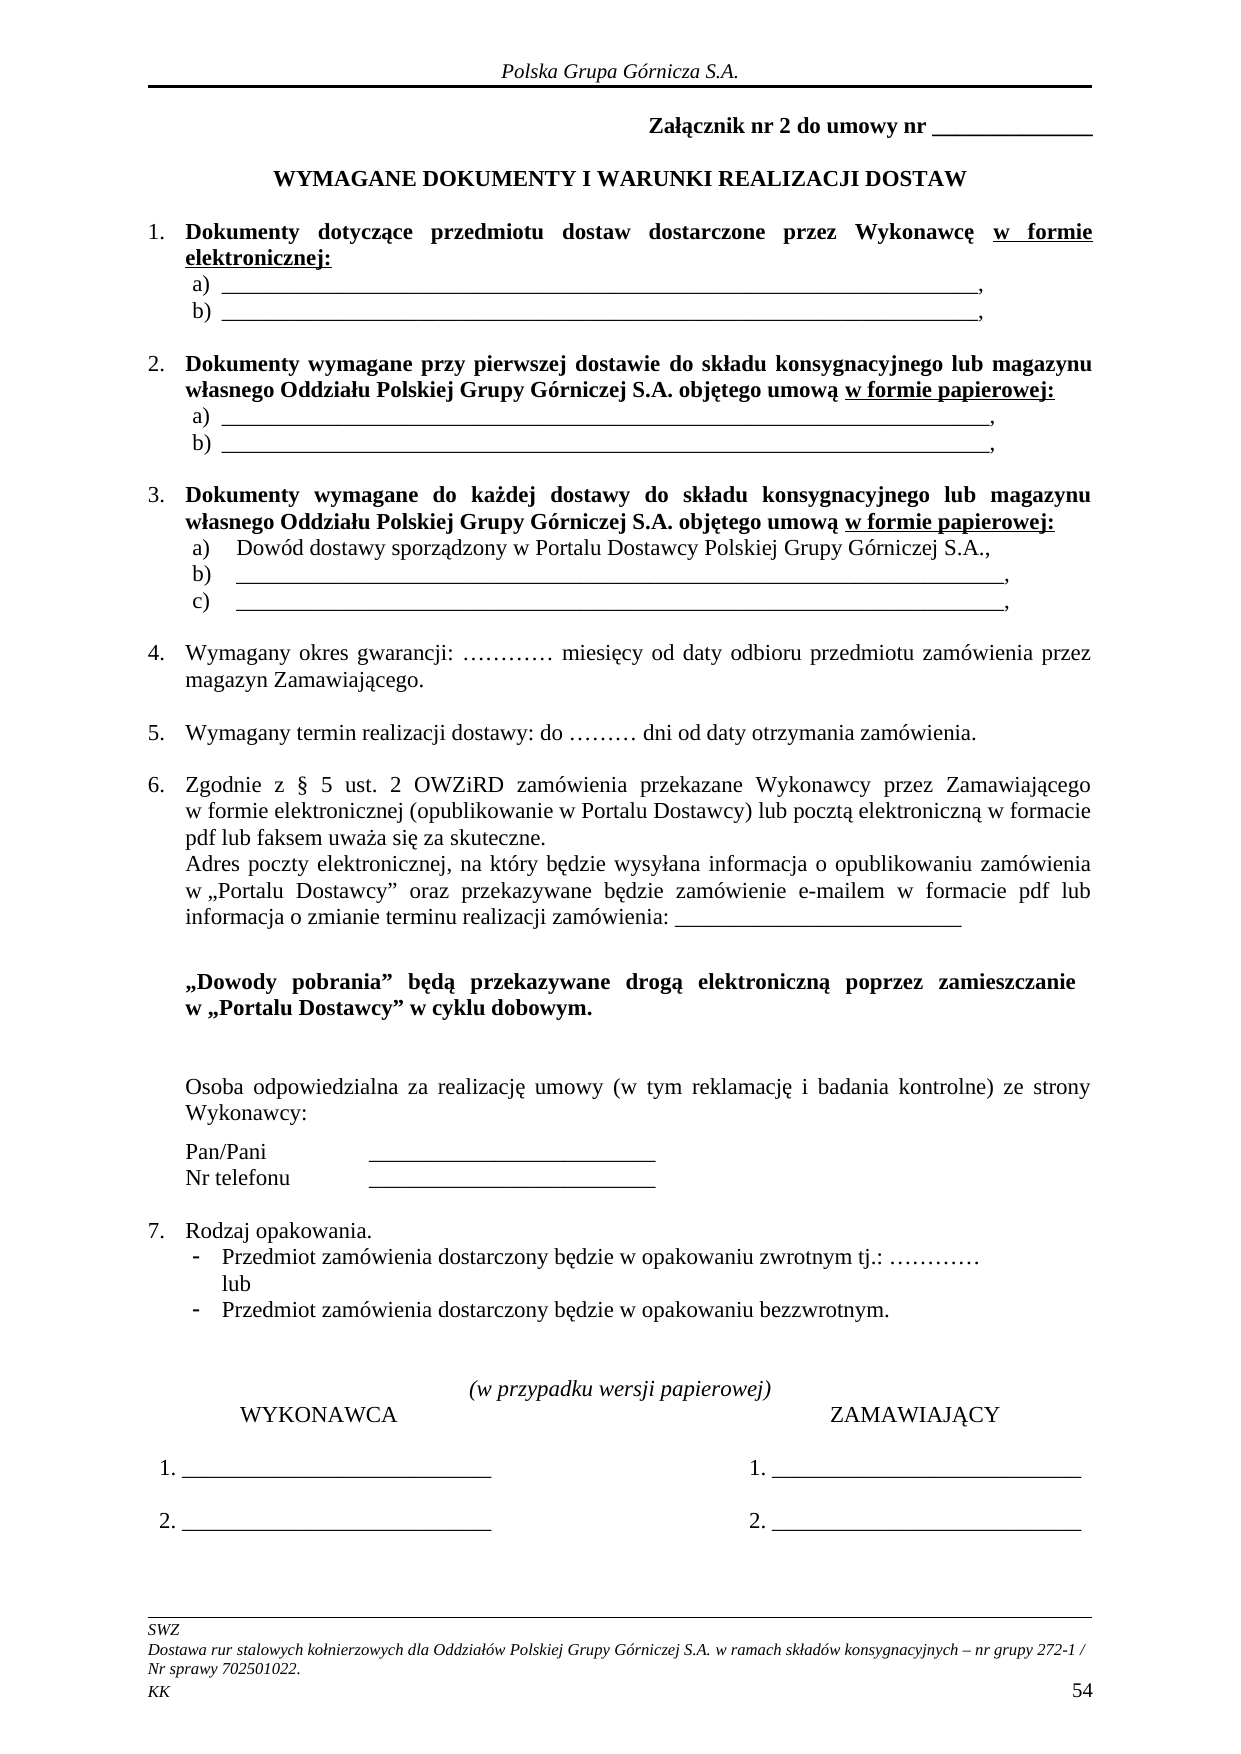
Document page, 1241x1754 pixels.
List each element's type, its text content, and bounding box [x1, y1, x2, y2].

list ___________________________________________________________________, [192, 560, 1092, 587]
text (w przypadku wersji papierowej) [148, 1375, 1092, 1401]
list Dokumenty dotyczące przedmiotu dostaw dostarczone przez Wykonawcę w formie elektronicznej: [148, 218, 1092, 271]
list __________________________________________________________________, [192, 297, 1092, 323]
list Dowód dostawy sporządzony w Portalu Dostawcy Polskiej Grupy Górniczej S.A., [192, 534, 1092, 560]
text WYMAGANE DOKUMENTY I WARUNKI REALIZACJI DOSTAW [148, 165, 1092, 191]
text WYKONAWCA ZAMAWIAJĄCY [148, 1401, 1092, 1428]
list Dokumenty wymagane przy pierwszej dostawie do składu konsygnacyjnego lub magazynu własnego Oddziału Polskiej Grupy Górniczej S.A. objętego umową w formie papierowej: [148, 349, 1092, 402]
text Załącznik nr 2 do umowy nr ______________ [148, 112, 1092, 139]
list Zgodnie z § 5 ust. 2 OWZiRD zamówienia przekazane Wykonawcy przez Zamawiającego w formie elektronicznej (opublikowanie w Portalu Dostawcy) lub pocztą elektroniczną w formacie pdf lub faksem uważa się za skuteczne. [148, 771, 1092, 850]
list ___________________________________________________________________, [192, 429, 1092, 455]
list Nr telefonu _________________________ [148, 1164, 1092, 1191]
list ___________________________________________________________________, [192, 587, 1092, 613]
list Adres poczty elektronicznej, na który będzie wysyłana informacja o opublikowaniu zamówienia w „Portalu Dostawcy” oraz przekazywane będzie zamówienie e-mailem w formacie pdf lub informacja o zmianie terminu realizacji zamówienia: _________________________ [185, 850, 1092, 929]
text 2. ___________________________ 2. ___________________________ [148, 1507, 1092, 1533]
text lub [222, 1269, 1092, 1296]
list Rodzaj opakowania. [148, 1217, 1092, 1243]
text Osoba odpowiedzialna za realizację umowy (w tym reklamację i badania kontrolne) ze strony Wykonawcy: [185, 1073, 1092, 1126]
list Dokumenty wymagane do każdej dostawy do składu konsygnacyjnego lub magazynu własnego Oddziału Polskiej Grupy Górniczej S.A. objętego umową w formie papierowej: [148, 481, 1092, 534]
list Wymagany termin realizacji dostawy: do ……… dni od daty otrzymania zamówienia. [148, 718, 1092, 745]
text Pan/Pani _________________________ [185, 1138, 1092, 1164]
text 1. ___________________________ 1. ___________________________ [148, 1454, 1092, 1480]
list Przedmiot zamówienia dostarczony będzie w opakowaniu zwrotnym tj.: ………… [192, 1243, 1092, 1269]
text „Dowody pobrania” będą przekazywane drogą elektroniczną poprzez zamieszczanie w „Portalu Dostawcy” w cyklu dobowym. [185, 968, 1092, 1020]
list Wymagany okres gwarancji: ………… miesięcy od daty odbioru przedmiotu zamówienia przez magazyn Zamawiającego. [148, 639, 1092, 692]
list ___________________________________________________________________, [192, 402, 1092, 429]
list Przedmiot zamówienia dostarczony będzie w opakowaniu bezzwrotnym. [192, 1296, 1092, 1322]
list __________________________________________________________________, [192, 271, 1092, 297]
